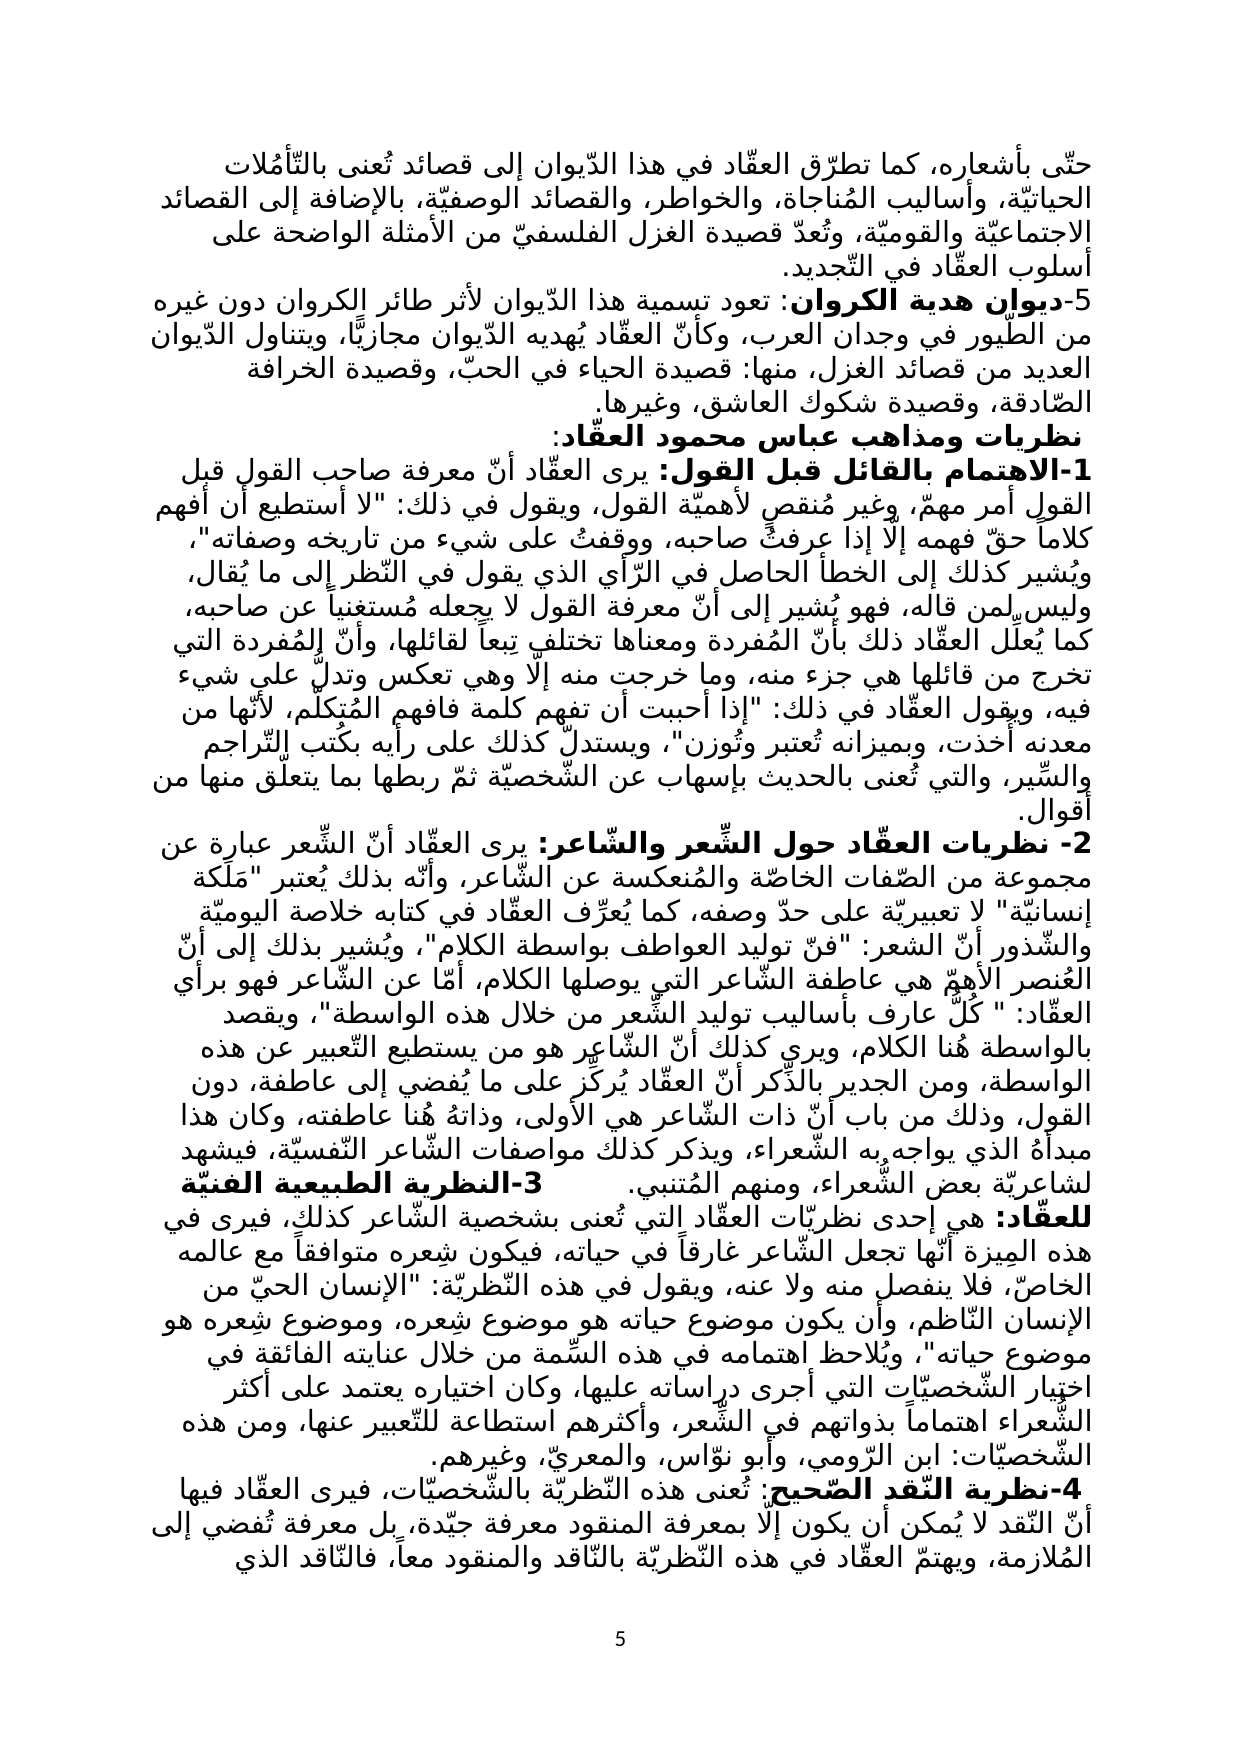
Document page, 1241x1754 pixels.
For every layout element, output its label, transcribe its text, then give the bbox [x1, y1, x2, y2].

text 2- نظريات العقّاد حول الشِّعر والشّاعر: يرى العقّاد أنّ الشِّعر عبارة عن مجموعة من الصّفات الخاصّة والمُنعكسة عن الشّاعر، وأنّه بذلك يُعتبر "مَلَكة إنسانيّة" لا تعبيريّة على حدّ وصفه، كما يُعرِّف العقّاد في كتابه خلاصة اليوميّة والشّذور أنّ الشعر: "فنّ توليد العواطف بواسطة الكلام"، ويُشير بذلك إلى أنّ العُنصر الأهمّ هي عاطفة الشّاعر التي يوصلها الكلام، أمّا عن الشّاعر فهو برأي العقّاد: " كُلُّ عارف بأساليب توليد الشِّعر من خلال هذه الواسطة"، ويقصد بالواسطة هُنا الكلام، ويرى كذلك أنّ الشّاعر هو من يستطيع التّعبير عن هذه الواسطة، ومن الجدير بالذِّكر أنّ العقّاد يُركِّز على ما يُفضي إلى عاطفة، دون القول، وذلك من باب أنّ ذات الشّاعر هي الأولى، وذاتهُ هُنا عاطفته، وكان هذا مبدأهُ الذي يواجه به الشّعراء، ويذكر كذلك مواصفات الشّاعر النّفسيّة، فيشهد لشاعريّة بعض الشُّعراء، ومنهم المُتنبي. 3-النظرية الطبيعية الفنيّة للعقّاد: هي إحدى نظريّات العقّاد التي تُعنى بشخصية الشّاعر كذلك، فيرى في هذه المِيزة أنّها تجعل الشّاعر غارقاً في حياته، فيكون شِعره متوافقاً مع عالمه الخاصّ، فلا ينفصل منه ولا عنه، ويقول في هذه النّظريّة: "الإنسان الحيّ من الإنسان النّاظم، وأن يكون موضوع حياته هو موضوع شِعره، وموضوع شِعره هو موضوع حياته"، ويُلاحظ اهتمامه في هذه السِّمة من خلال عنايته الفائقة في اختيار الشّخصيّات التي أجرى دراساته عليها، وكان اختياره يعتمد على أكثر الشُّعراء اهتماماً بذواتهم في الشِّعر، وأكثرهم استطاعة للتّعبير عنها، ومن هذه الشّخصيّات: ابن الرّومي، وأبو نوّاس، والمعريّ، وغيرهم. [148, 827, 1093, 1472]
text نظريات ومذاهب عباس محمود العقّاد: [148, 419, 1093, 453]
text 1-الاهتمام بالقائل قبل القول: يرى العقّاد أنّ معرفة صاحب القول قبل القول أمر مهمّ، وغير مُنقصٍ لأهميّة القول، ويقول في ذلك: "لا أستطيع أن أفهم كلاماً حقّ فهمه إلّا إذا عرفتُ صاحبه، ووقفتُ على شيء من تاريخه وصفاته"، ويُشير كذلك إلى الخطأ الحاصل في الرّأي الذي يقول في النّظر إلى ما يُقال، وليس لمن قاله، فهو يُشير إلى أنّ معرفة القول لا يجعله مُستغنياً عن صاحبه، كما يُعلِّل العقّاد ذلك بأنّ المُفردة ومعناها تختلف تِبعاً لقائلها، وأنّ المُفردة التي تخرج من قائلها هي جزء منه، وما خرجت منه إلّا وهي تعكس وتدلُّ على شيء فيه، ويقول العقّاد في ذلك: "إذا أحببت أن تفهم كلمة فافهم المُتكلّم، لأنّها من معدنه أُخذت، وبميزانه تُعتبر وتُوزن"، ويستدلّ كذلك على رأيه بكُتب التّراجم والسِّير، والتي تُعنى بالحديث بإسهاب عن الشّخصيّة ثمّ ربطها بما يتعلّق منها من أقوال. [148, 453, 1093, 827]
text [148, 1472, 1093, 1574]
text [148, 148, 1093, 283]
text 5-ديوان هدية الكروان: تعود تسمية هذا الدّيوان لأثر طائر الكروان دون غيره من الطّيور في وجدان العرب، وكأنّ العقّاد يُهديه الدّيوان مجازيًّا، ويتناول الدّيوان العديد من قصائد الغزل، منها: قصيدة الحياء في الحبّ، وقصيدة الخرافة الصّادقة، وقصيدة شكوك العاشق، وغيرها. [148, 283, 1093, 419]
